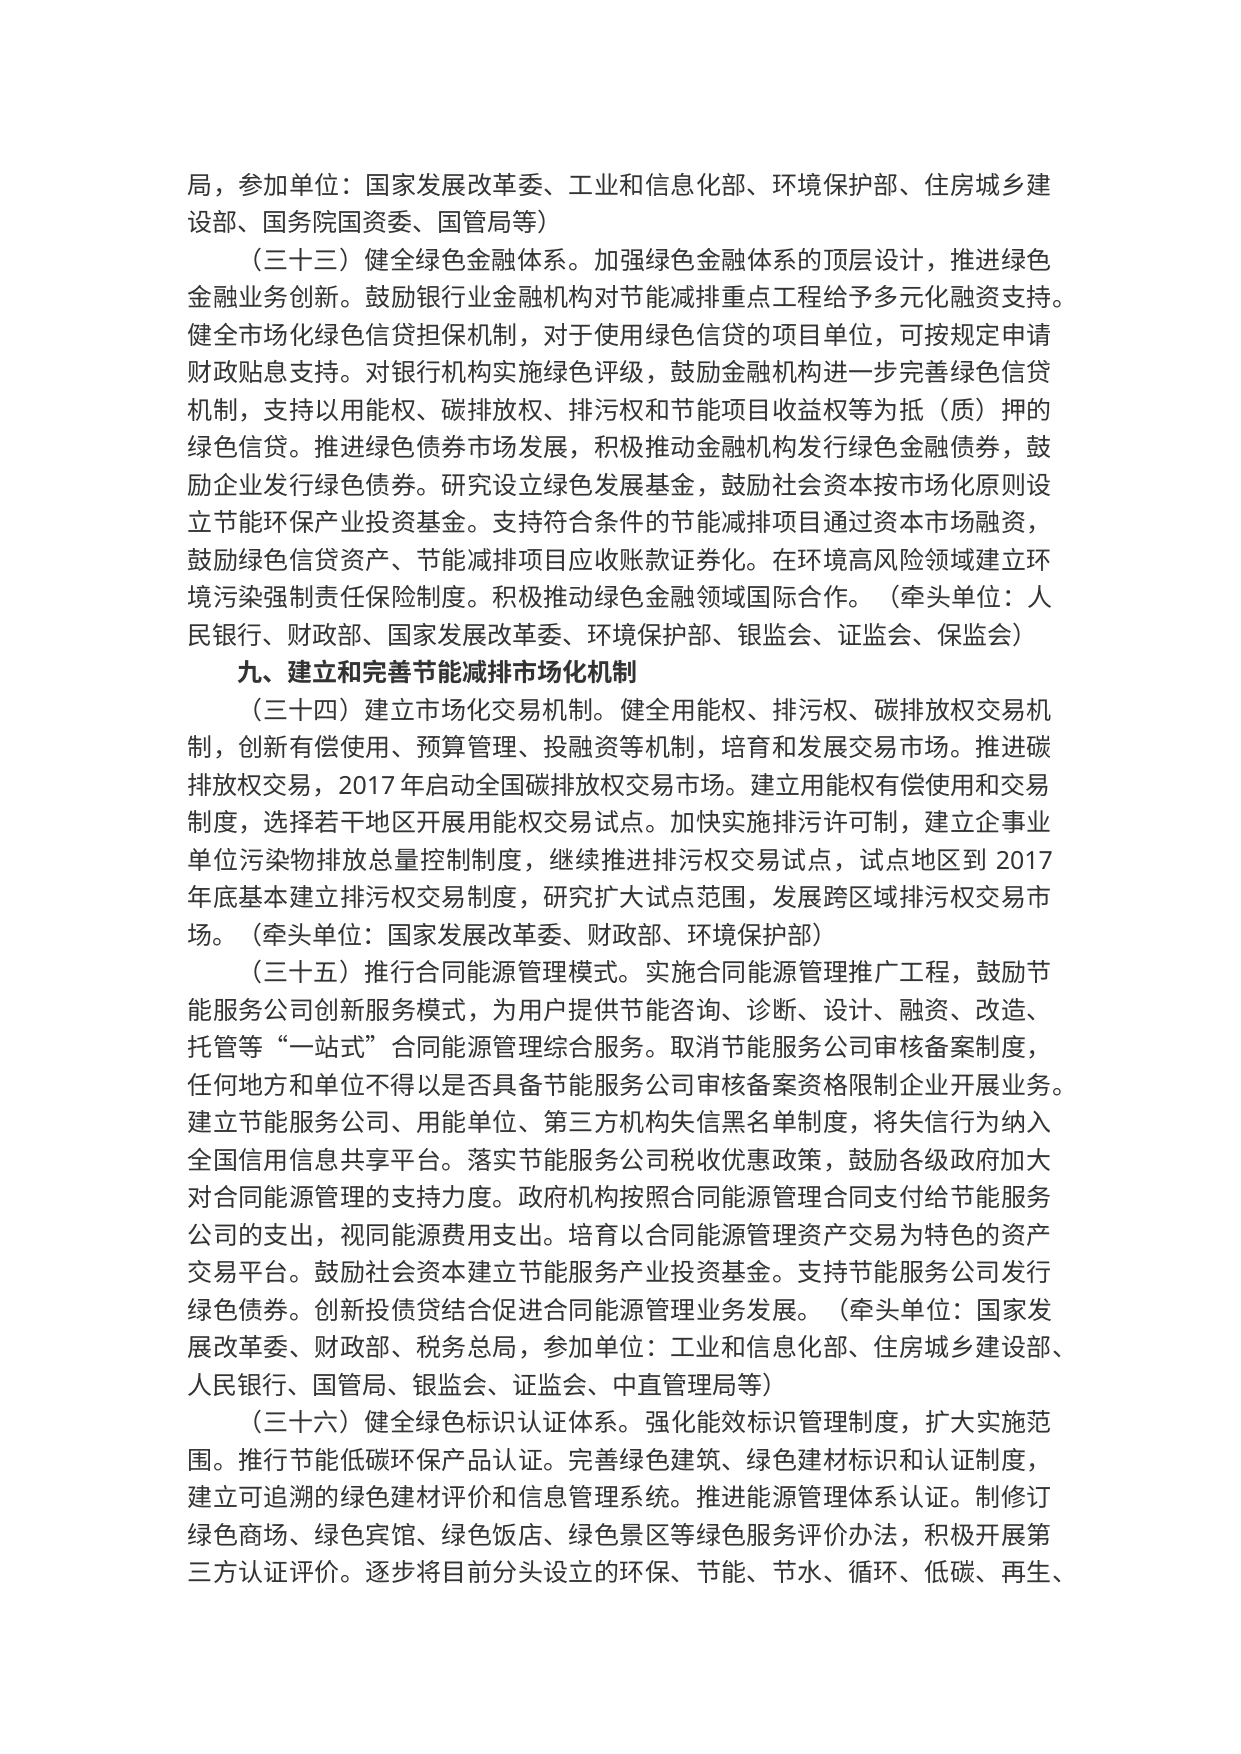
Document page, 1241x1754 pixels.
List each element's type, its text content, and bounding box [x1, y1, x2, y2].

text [187, 164, 1053, 239]
text （三十三）健全绿色金融体系。加强绿色金融体系的顶层设计，推进绿色金融业务创新。鼓励银行业金融机构对节能减排重点工程给予多元化融资支持。健全市场化绿色信贷担保机制，对于使用绿色信贷的项目单位，可按规定申请财政贴息支持。对银行机构实施绿色评级，鼓励金融机构进一步完善绿色信贷机制，支持以用能权、碳排放权、排污权和节能项目收益权等为抵（质）押的绿色信贷。推进绿色债券市场发展，积极推动金融机构发行绿色金融债券，鼓励企业发行绿色债券。研究设立绿色发展基金，鼓励社会资本按市场化原则设立节能环保产业投资基金。支持符合条件的节能减排项目通过资本市场融资，鼓励绿色信贷资产、节能减排项目应收账款证券化。在环境高风险领域建立环境污染强制责任保险制度。积极推动绿色金融领域国际合作。（牵头单位：人民银行、财政部、国家发展改革委、环境保护部、银监会、证监会、保监会） [187, 239, 1053, 652]
text 九、建立和完善节能减排市场化机制 [187, 652, 1053, 689]
text （三十五）推行合同能源管理模式。实施合同能源管理推广工程，鼓励节能服务公司创新服务模式，为用户提供节能咨询、诊断、设计、融资、改造、托管等“一站式”合同能源管理综合服务。取消节能服务公司审核备案制度，任何地方和单位不得以是否具备节能服务公司审核备案资格限制企业开展业务。建立节能服务公司、用能单位、第三方机构失信黑名单制度，将失信行为纳入全国信用信息共享平台。落实节能服务公司税收优惠政策，鼓励各级政府加大对合同能源管理的支持力度。政府机构按照合同能源管理合同支付给节能服务公司的支出，视同能源费用支出。培育以合同能源管理资产交易为特色的资产交易平台。鼓励社会资本建立节能服务产业投资基金。支持节能服务公司发行绿色债券。创新投债贷结合促进合同能源管理业务发展。（牵头单位：国家发展改革委、财政部、税务总局，参加单位：工业和信息化部、住房城乡建设部、人民银行、国管局、银监会、证监会、中直管理局等） [187, 952, 1053, 1402]
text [187, 1402, 1053, 1589]
text （三十四）建立市场化交易机制。健全用能权、排污权、碳排放权交易机制，创新有偿使用、预算管理、投融资等机制，培育和发展交易市场。推进碳排放权交易，2017年启动全国碳排放权交易市场。建立用能权有偿使用和交易制度，选择若干地区开展用能权交易试点。加快实施排污许可制，建立企事业单位污染物排放总量控制制度，继续推进排污权交易试点，试点地区到2017年底基本建立排污权交易制度，研究扩大试点范围，发展跨区域排污权交易市场。（牵头单位：国家发展改革委、财政部、环境保护部） [187, 689, 1053, 952]
